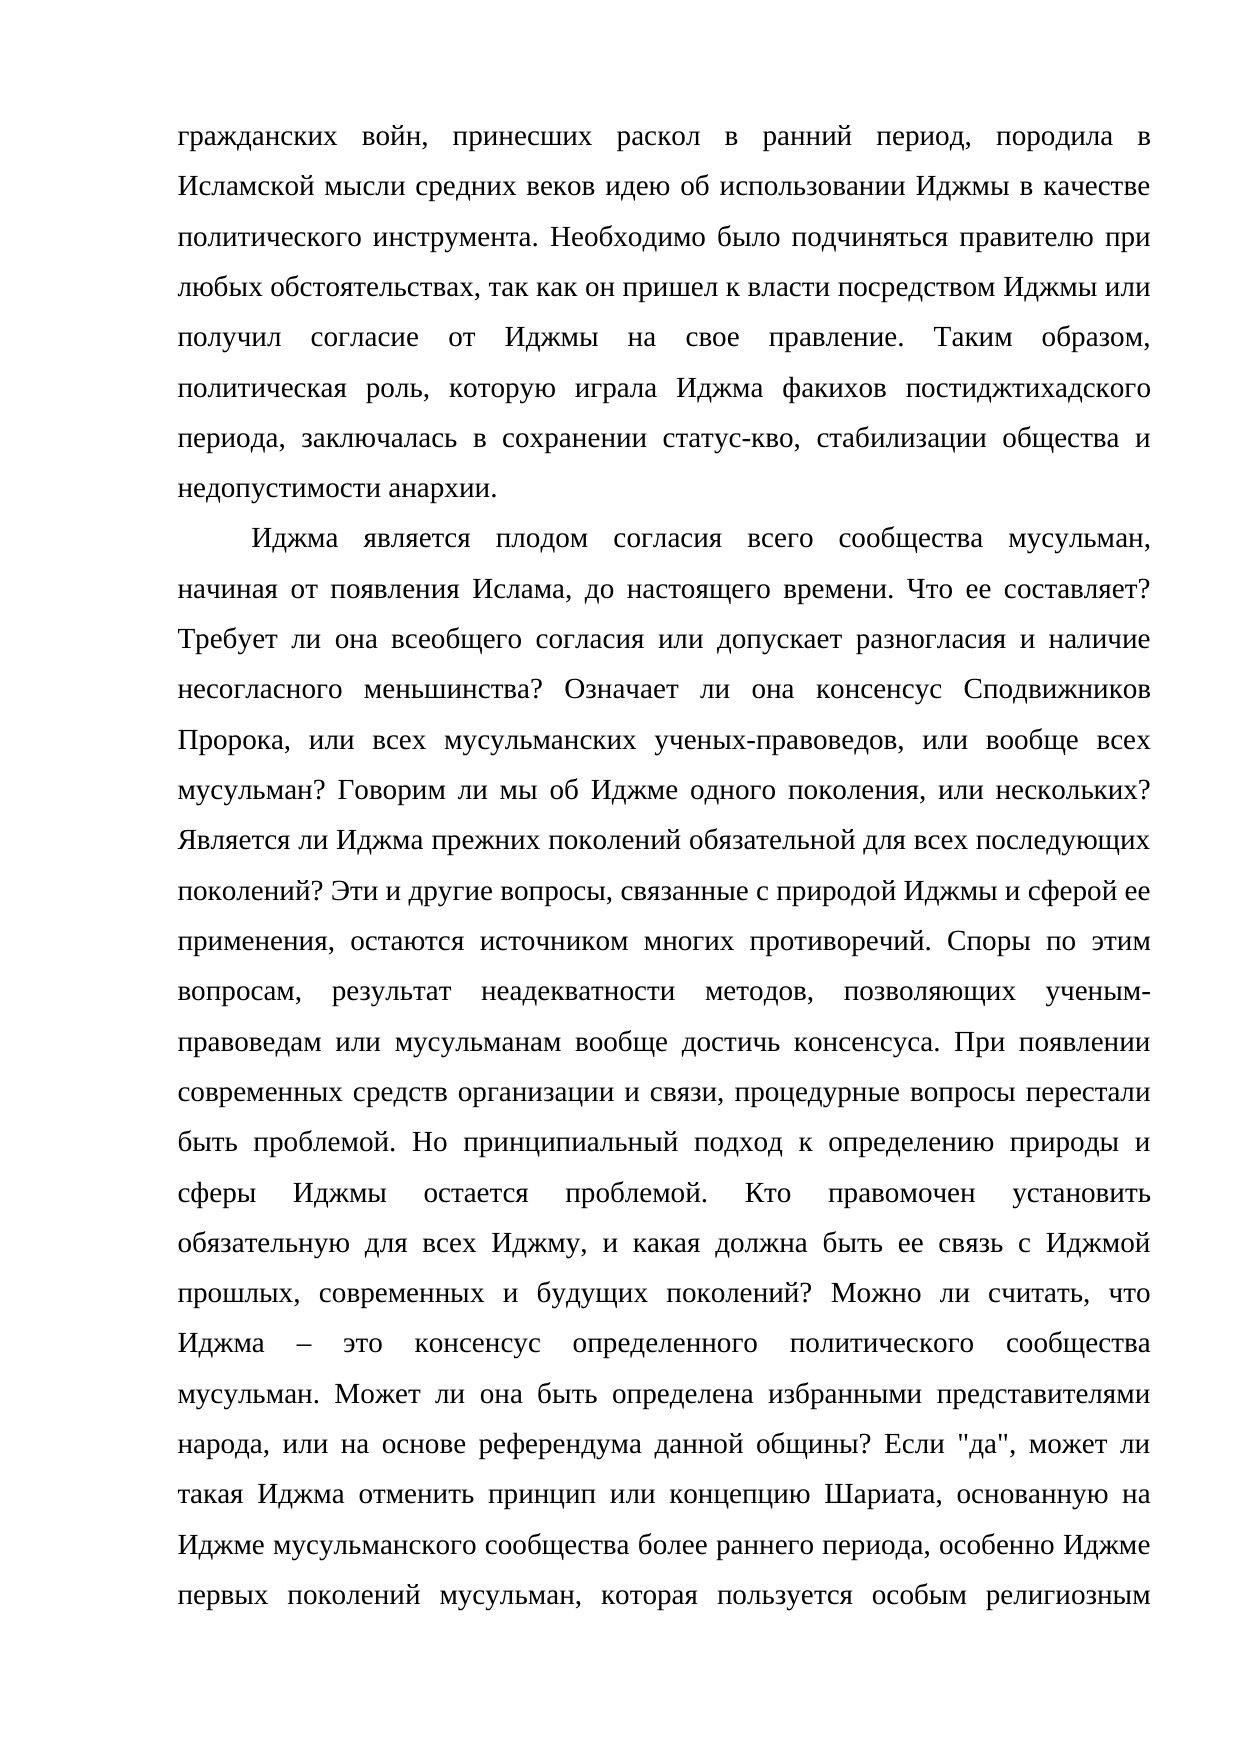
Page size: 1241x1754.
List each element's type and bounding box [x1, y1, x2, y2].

text [177, 118, 1152, 504]
text [177, 521, 1152, 1611]
